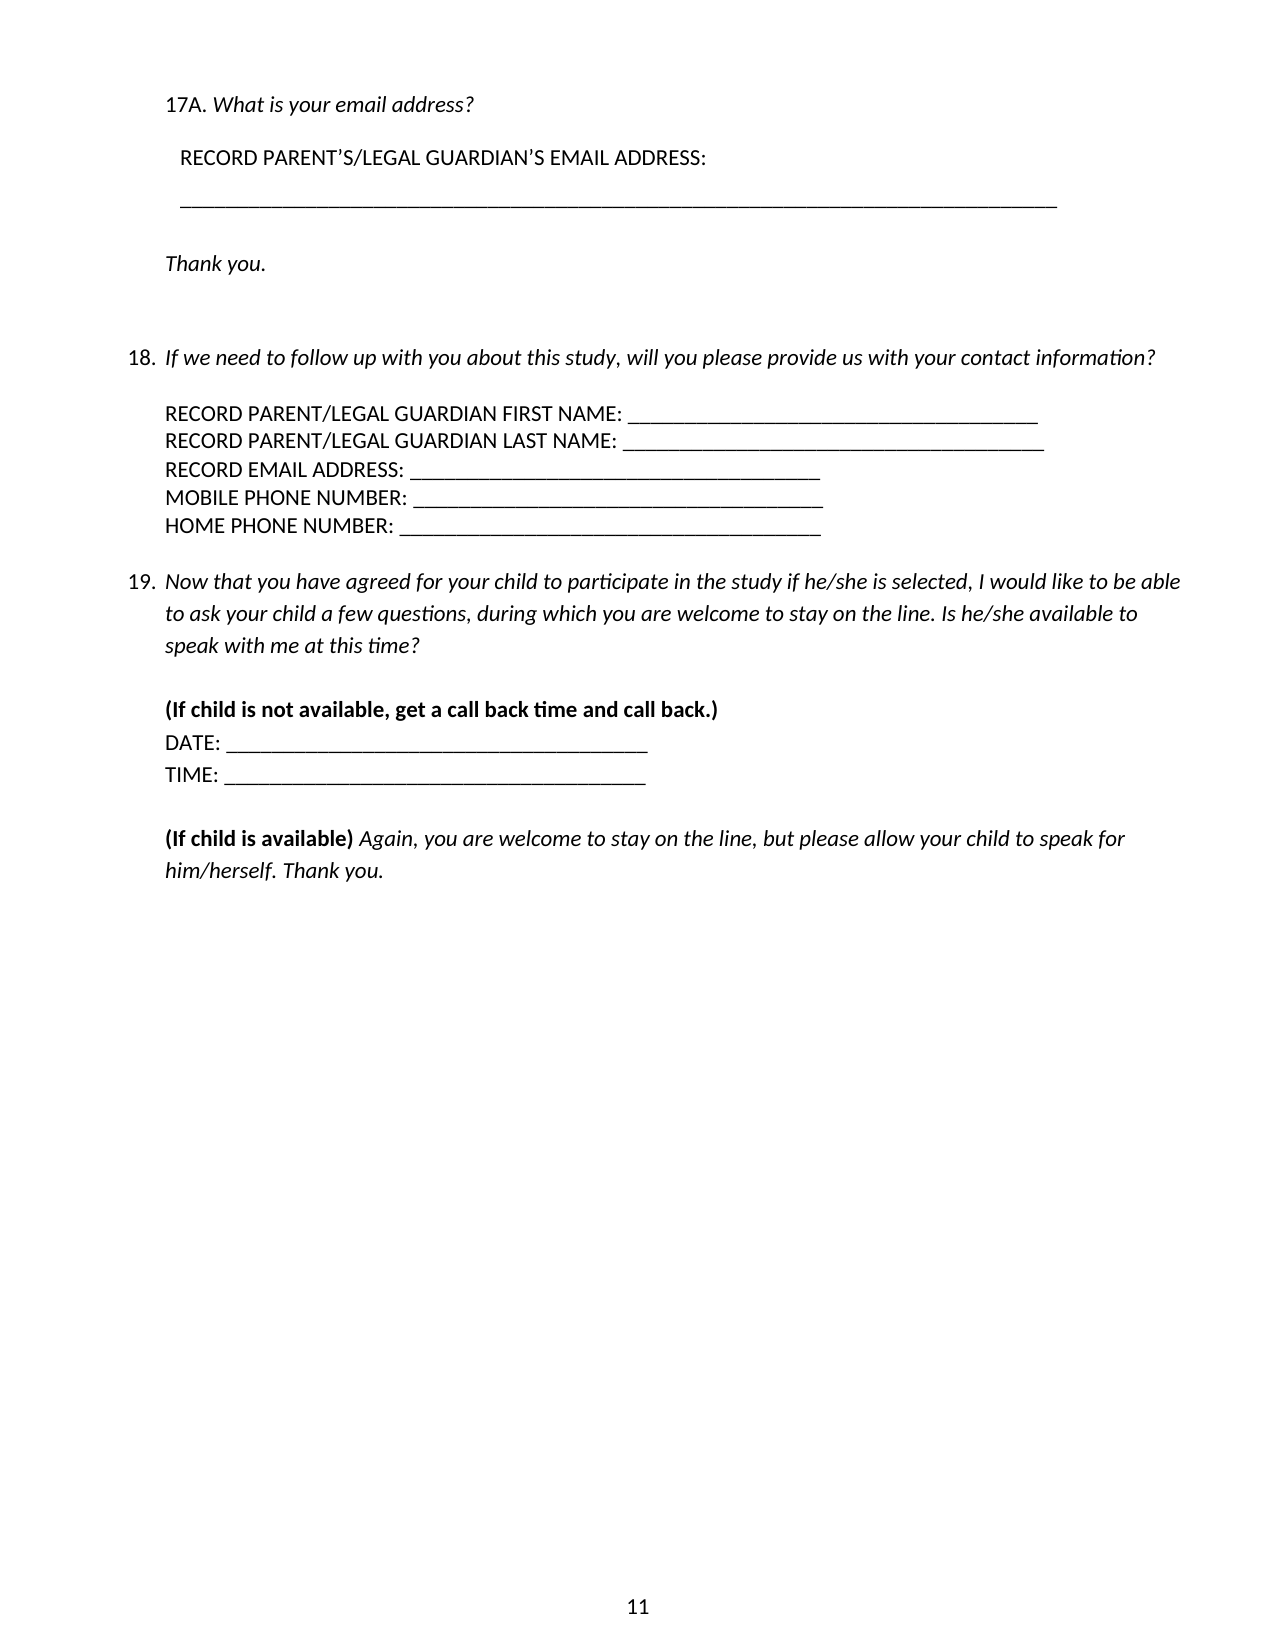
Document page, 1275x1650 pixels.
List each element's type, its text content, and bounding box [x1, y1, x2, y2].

text _____________________________________________________________________________ [180, 183, 1185, 212]
text 17A. What is your email address? [165, 90, 1185, 118]
text MOBILE PHONE NUMBER: ____________________________________ [165, 483, 1185, 511]
text RECORD PARENT/LEGAL GUARDIAN LAST NAME: _____________________________________ [165, 427, 1185, 455]
text RECORD PARENT/LEGAL GUARDIAN FIRST NAME: ____________________________________ [165, 399, 1185, 427]
text DATE: _____________________________________ [165, 728, 1185, 756]
text HOME PHONE NUMBER: _____________________________________ [165, 511, 1185, 539]
list (If child is not available, get a call back time and call back.) [165, 696, 1185, 723]
text RECORD PARENT’S/LEGAL GUARDIAN’S EMAIL ADDRESS: [165, 143, 1185, 171]
list (If child is available) Again, you are welcome to stay on the line, but please allow your child to speak for him/herself. Thank you. [165, 824, 1185, 884]
list Now that you have agreed for your child to participate in the study if he/she is selected, I would like to be able to ask your child a few questions, during which you are welcome to stay on the line. Is he/she available to speak with me at this time? [127, 567, 1185, 659]
text Thank you. [165, 249, 1083, 277]
text TIME: _____________________________________ [165, 760, 1185, 788]
text RECORD EMAIL ADDRESS: ____________________________________ [165, 455, 1185, 483]
list If we need to follow up with you about this study, will you please provide us with your contact information? [127, 343, 1185, 371]
